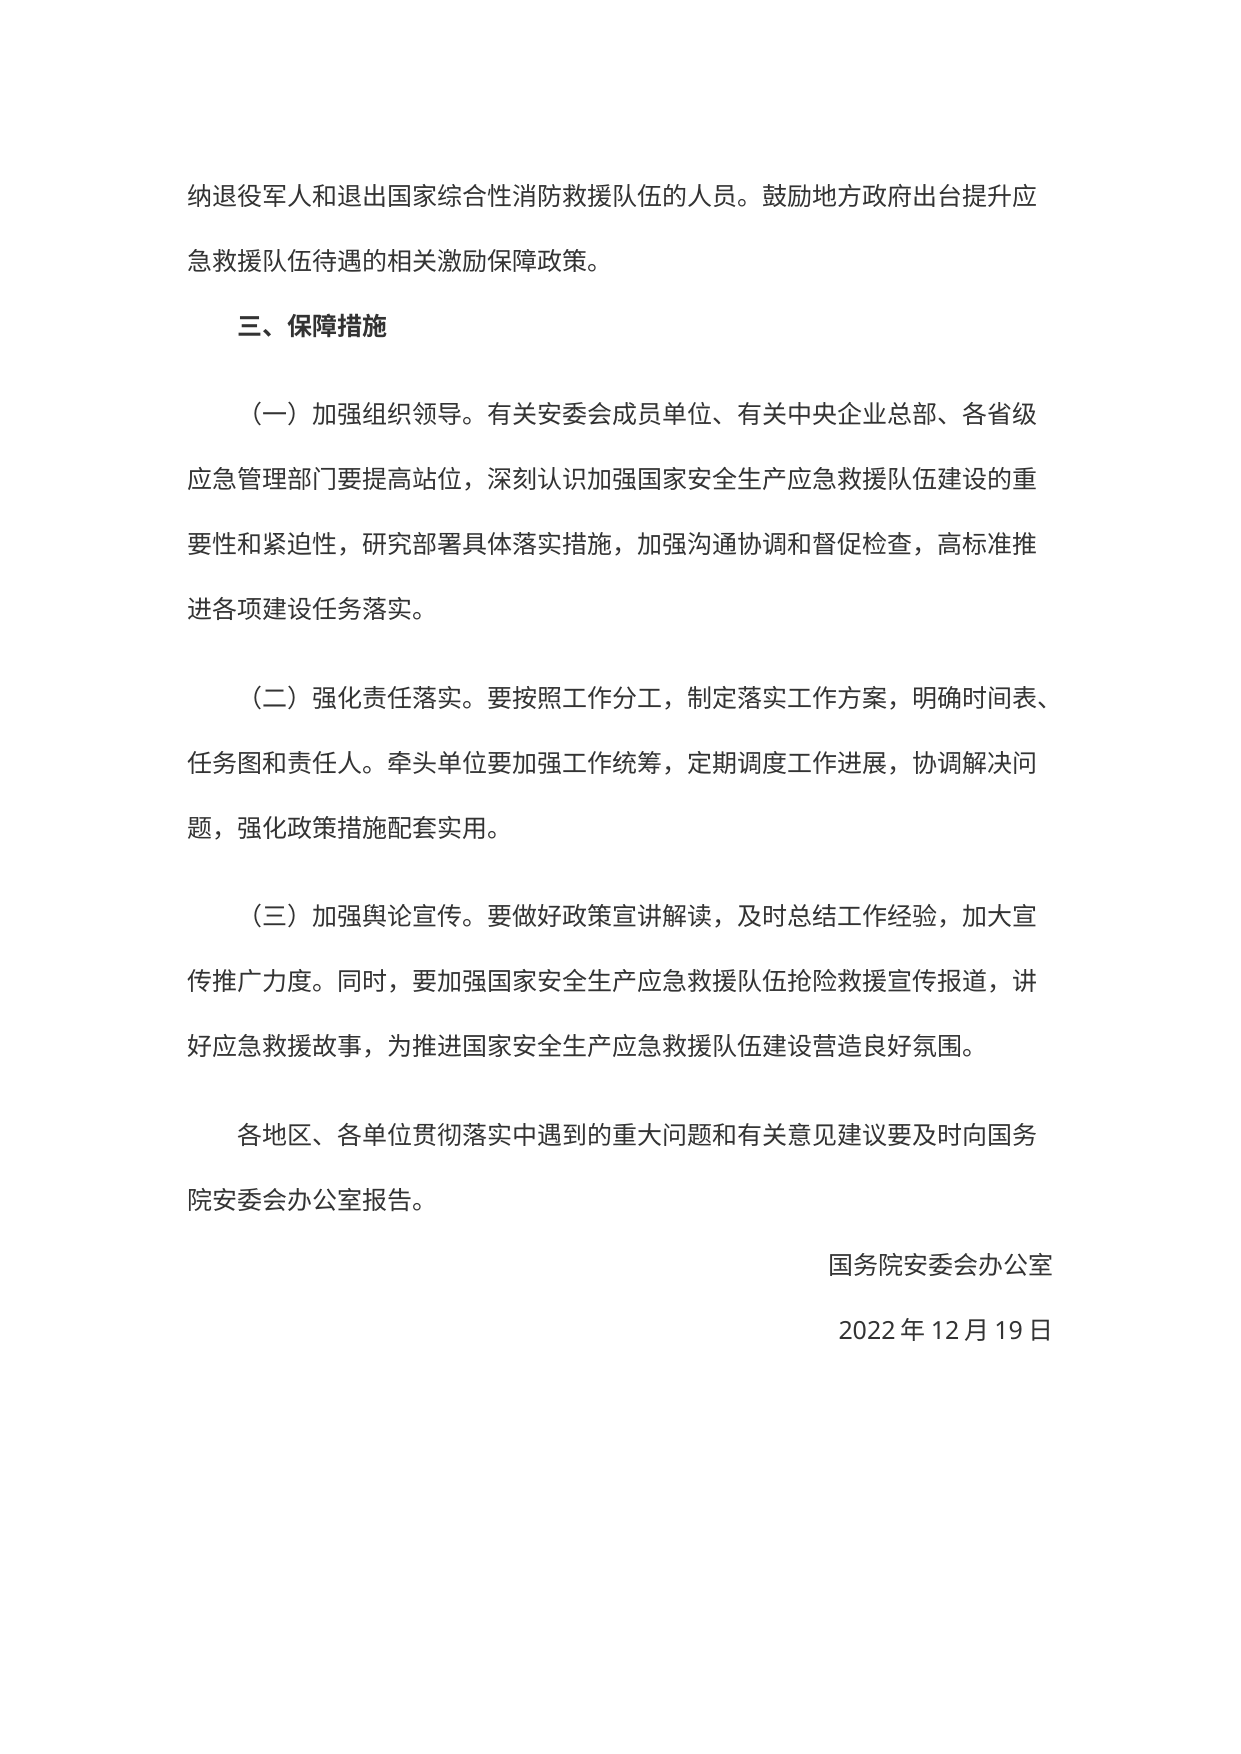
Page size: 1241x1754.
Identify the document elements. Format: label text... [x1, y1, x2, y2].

text （三）加强舆论宣传。要做好政策宣讲解读，及时总结工作经验，加大宣传推广力度。同时，要加强国家安全生产应急救援队伍抢险救援宣传报道，讲好应急救援故事，为推进国家安全生产应急救援队伍建设营造良好氛围。 [187, 882, 1053, 1077]
text （一）加强组织领导。有关安委会成员单位、有关中央企业总部、各省级应急管理部门要提高站位，深刻认识加强国家安全生产应急救援队伍建设的重要性和紧迫性，研究部署具体落实措施，加强沟通协调和督促检查，高标准推进各项建设任务落实。 [187, 380, 1053, 640]
text 国务院安委会办公室 2022年12月19日 [187, 1231, 1053, 1361]
text 三、保障措施 [187, 292, 1053, 357]
text 各地区、各单位贯彻落实中遇到的重大问题和有关意见建议要及时向国务院安委会办公室报告。 [187, 1101, 1053, 1231]
text （二）强化责任落实。要按照工作分工，制定落实工作方案，明确时间表、任务图和责任人。牵头单位要加强工作统筹，定期调度工作进展，协调解决问题，强化政策措施配套实用。 [187, 664, 1053, 859]
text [187, 162, 1053, 292]
